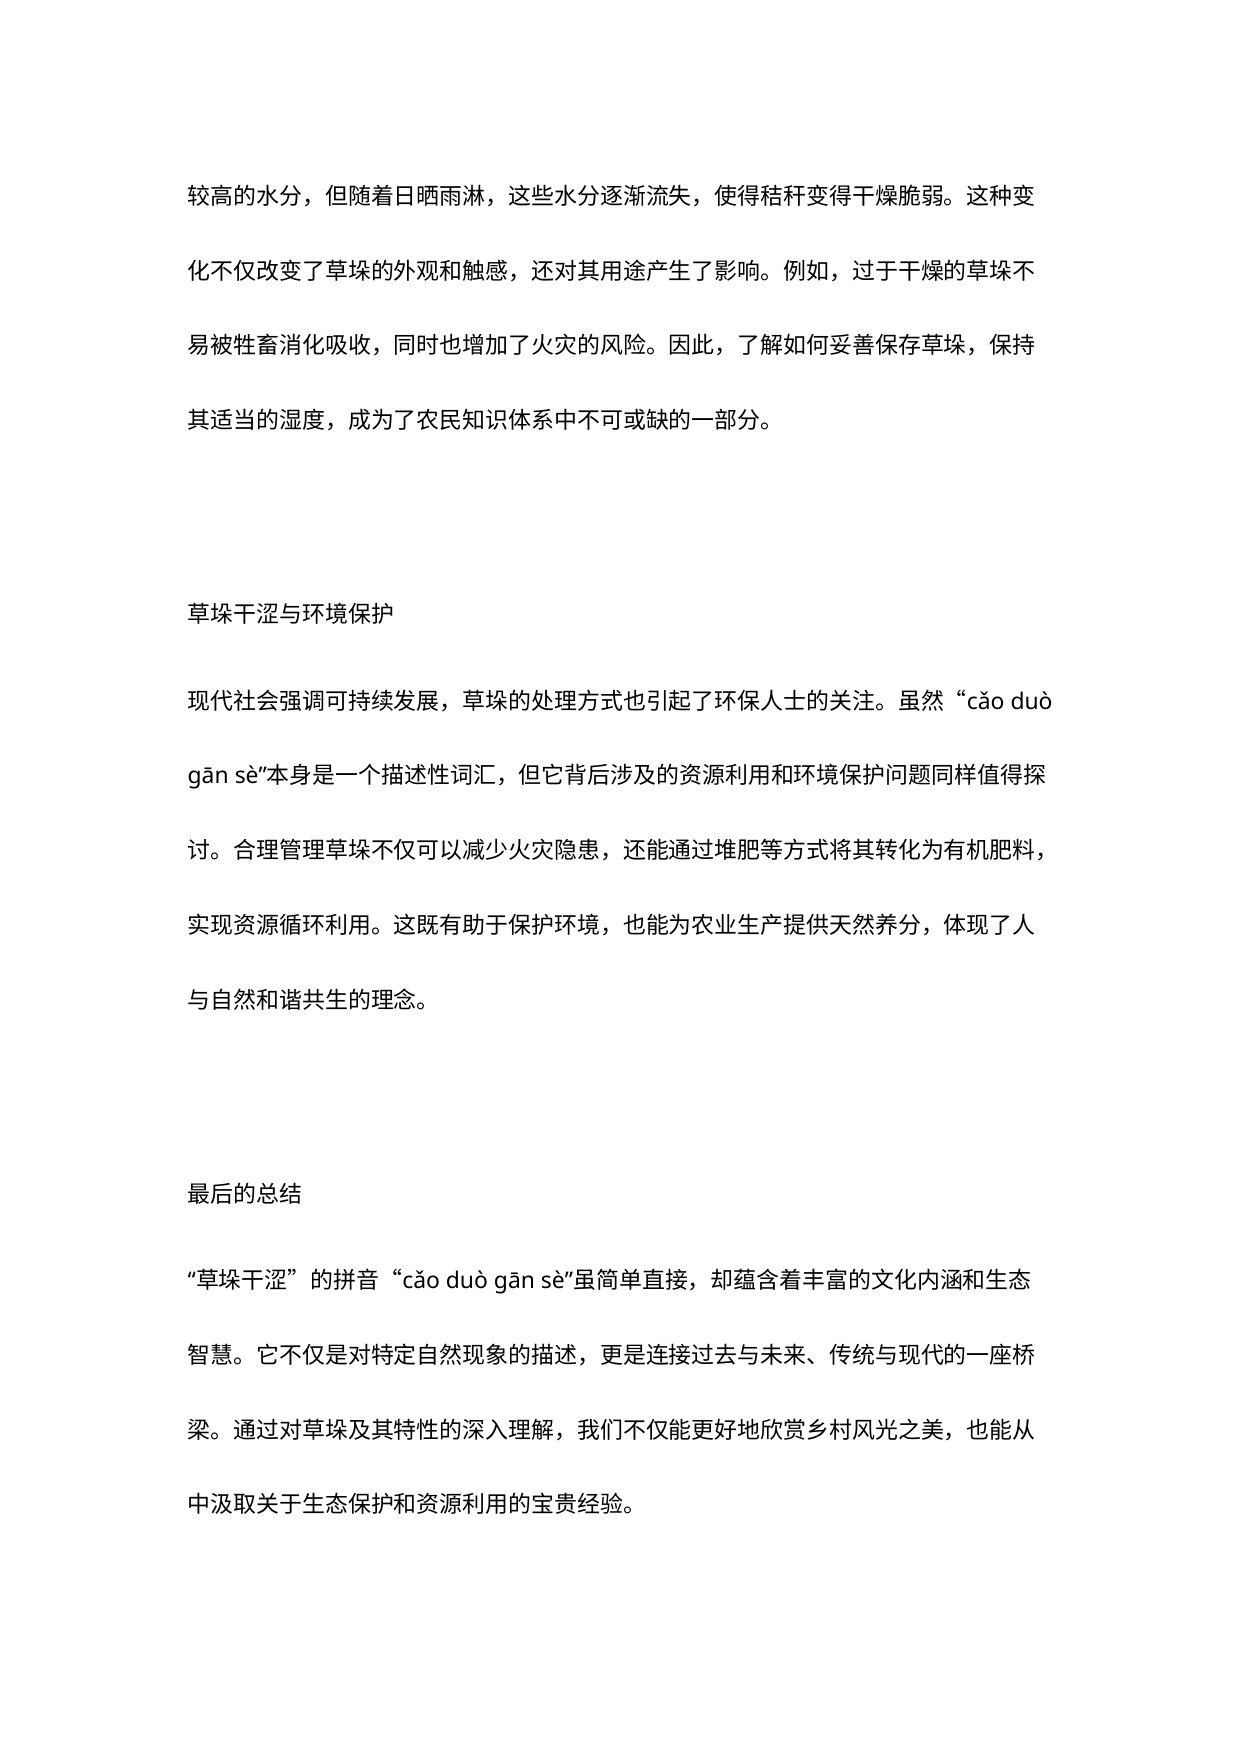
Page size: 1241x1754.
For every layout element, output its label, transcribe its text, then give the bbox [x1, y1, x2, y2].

text 草垛干涩与环境保护 [187, 580, 1053, 645]
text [187, 162, 1053, 451]
text 现代社会强调可持续发展，草垛的处理方式也引起了环保人士的关注。虽然“cǎo duò gān sè”本身是一个描述性词汇，但它背后涉及的资源利用和环境保护问题同样值得探讨。合理管理草垛不仅可以减少火灾隐患，还能通过堆肥等方式将其转化为有机肥料，实现资源循环利用。这既有助于保护环境，也能为农业生产提供天然养分，体现了人与自然和谐共生的理念。 [187, 667, 1053, 1031]
text “草垛干涩”的拼音“cǎo duò gān sè”虽简单直接，却蕴含着丰富的文化内涵和生态智慧。它不仅是对特定自然现象的描述，更是连接过去与未来、传统与现代的一座桥梁。通过对草垛及其特性的深入理解，我们不仅能更好地欣赏乡村风光之美，也能从中汲取关于生态保护和资源利用的宝贵经验。 [187, 1246, 1053, 1536]
text 最后的总结 [187, 1160, 1053, 1225]
